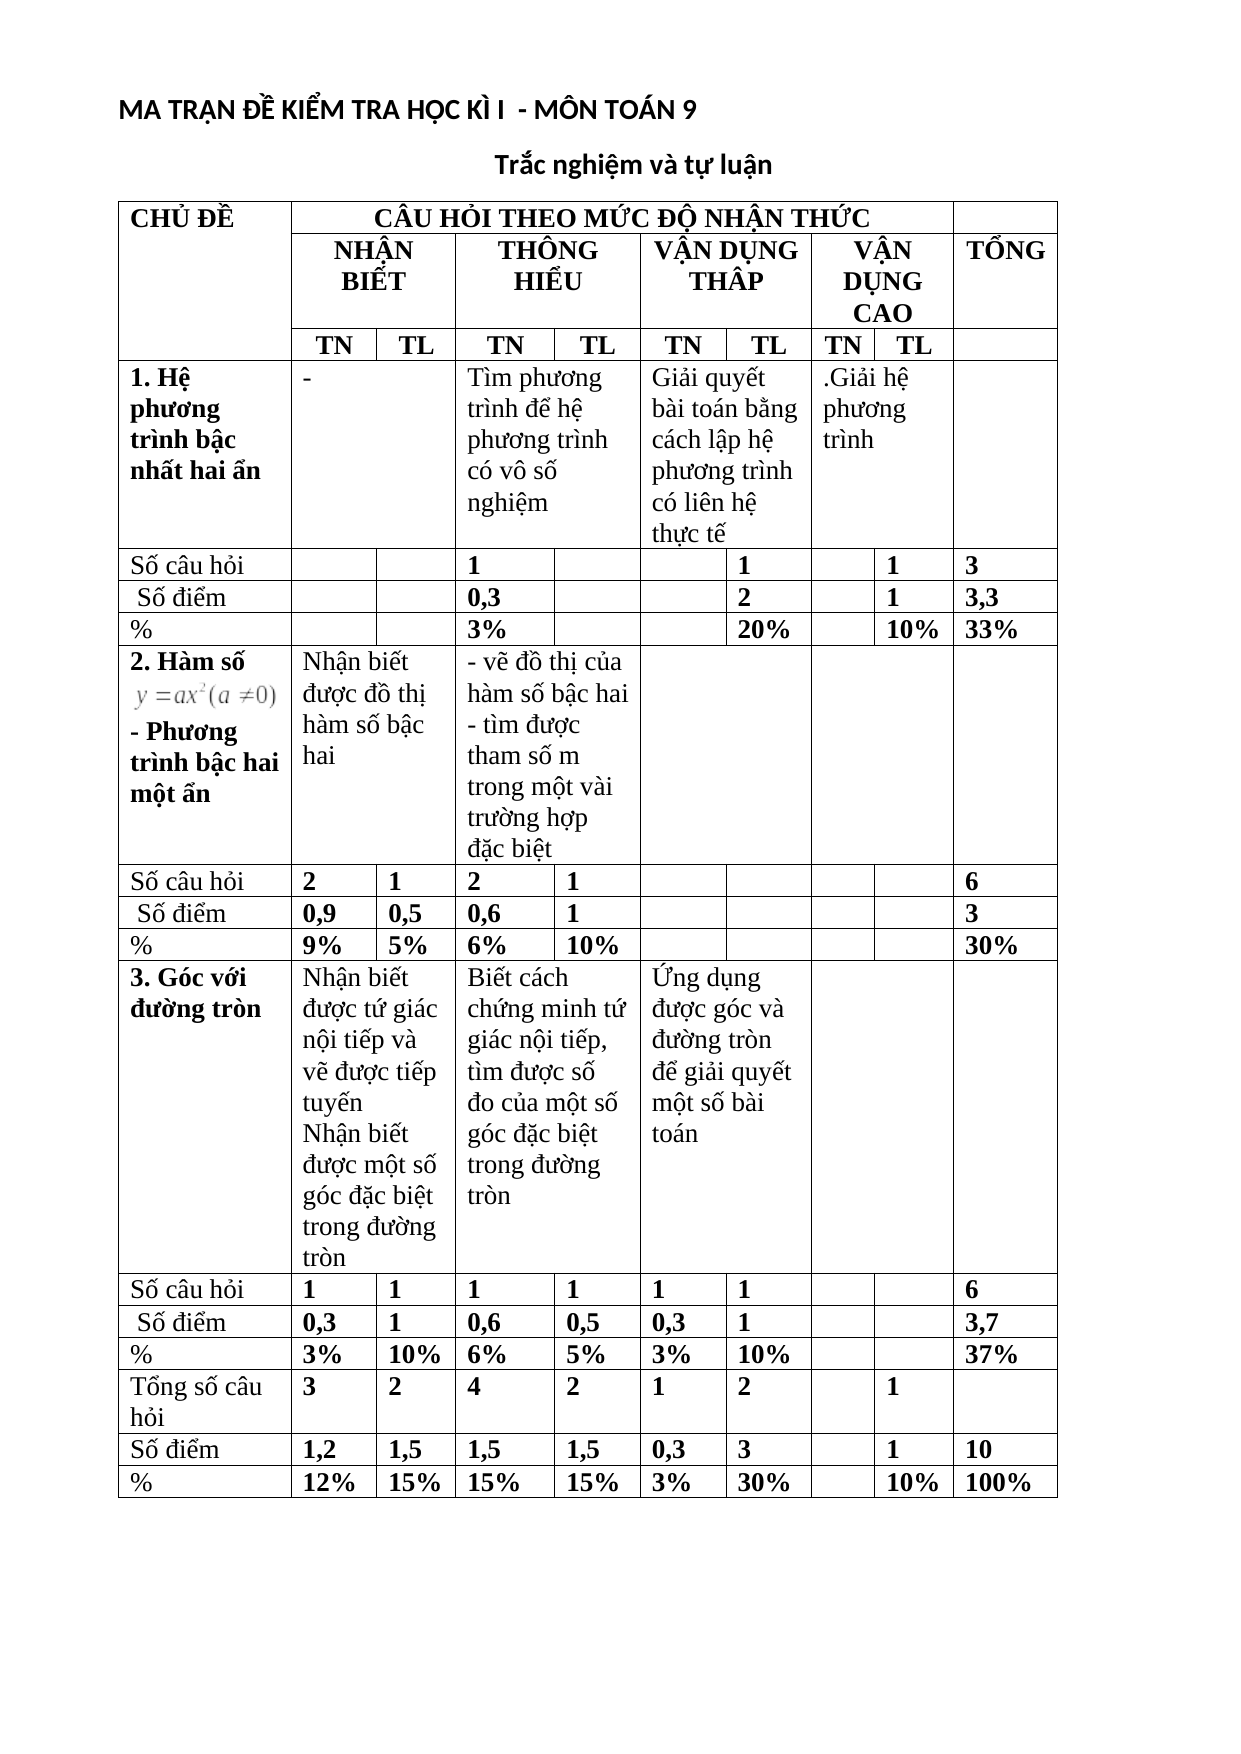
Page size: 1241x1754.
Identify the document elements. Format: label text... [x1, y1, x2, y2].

table_cell [555, 613, 640, 644]
table_cell 30% [727, 1466, 811, 1497]
table_cell Ứng dụng được góc và đường tròn để giải quyết một số bài toán [641, 961, 811, 1273]
table_cell [292, 613, 376, 644]
table_cell 1 [377, 1274, 455, 1305]
table_cell % [119, 1338, 291, 1369]
table_cell Số câu hỏi [119, 865, 291, 896]
table_cell 37% [954, 1338, 1057, 1369]
table_cell [292, 549, 376, 580]
table_cell 3% [292, 1338, 376, 1369]
table_cell [727, 897, 811, 928]
table_cell 3% [641, 1338, 726, 1369]
table_cell Giải quyết bài toán bằng cách lập hệ phương trình có liên hệ thực tế [641, 361, 811, 548]
table_cell [812, 865, 874, 896]
table_cell 1 [641, 1370, 726, 1432]
text Trắc nghiệm và tự luận [118, 146, 1149, 182]
table_cell 3 [954, 549, 1057, 580]
table_cell TL [875, 329, 953, 360]
table_cell 2 [727, 1370, 811, 1432]
table_cell 1 [555, 897, 640, 928]
table_cell Số điểm [119, 581, 291, 612]
table_cell 1 [875, 549, 953, 580]
table_cell - [292, 361, 455, 548]
table_cell 100% [954, 1466, 1057, 1497]
table_header CHỦ ĐỀ [119, 202, 291, 360]
table_cell [641, 581, 726, 612]
table_cell 1 [727, 549, 811, 580]
table_header [954, 202, 1057, 233]
table_cell 1 [727, 1306, 811, 1337]
table_cell NHẬN BIẾT [292, 234, 455, 328]
table_cell 33% [954, 613, 1057, 644]
table_cell [875, 1274, 953, 1305]
table_cell 10% [377, 1338, 455, 1369]
table_cell TN [292, 329, 376, 360]
table_cell 1 [727, 1274, 811, 1305]
table_cell [875, 1338, 953, 1369]
table_cell 3 [954, 897, 1057, 928]
text MA TRẬN ĐỀ KIỂM TRA HỌC KÌ I - MÔN TOÁN 9 [118, 91, 1149, 127]
table_cell 10% [875, 613, 953, 644]
table_cell 10% [727, 1338, 811, 1369]
table_cell [641, 865, 726, 896]
table_cell 5% [377, 929, 455, 960]
table_cell 30% [954, 929, 1057, 960]
table_cell VẬN DỤNG CAO [812, 234, 953, 328]
table_cell 1. Hệ phương trình bậc nhất hai ẩn [119, 361, 291, 548]
table_cell 6% [456, 929, 554, 960]
table_cell 0,3 [292, 1306, 376, 1337]
table_cell [641, 613, 726, 644]
table_cell 0,5 [377, 897, 455, 928]
table_cell 2. Hàm số - Phương trình bậc hai một ẩn [119, 646, 291, 863]
table_cell 1,5 [377, 1434, 455, 1465]
table_cell [641, 897, 726, 928]
table_cell 0,3 [456, 581, 554, 612]
table_cell [812, 897, 874, 928]
table_cell 2 [727, 581, 811, 612]
table_cell 0,3 [641, 1306, 726, 1337]
table_cell TL [555, 329, 640, 360]
table_cell Nhận biết được tứ giác nội tiếp và vẽ được tiếp tuyến Nhận biết được một số góc đặc biệt trong đường tròn [292, 961, 455, 1273]
table_cell 0,5 [555, 1306, 640, 1337]
table_cell TỔNG [954, 234, 1057, 328]
table_cell 3% [456, 613, 554, 644]
table_cell 10 [954, 1434, 1057, 1465]
table_cell 0,6 [456, 897, 554, 928]
table_cell TL [727, 329, 811, 360]
table_cell 1,2 [292, 1434, 376, 1465]
table_cell [954, 1370, 1057, 1432]
table_cell [812, 1370, 874, 1432]
table_cell [812, 961, 953, 1273]
table_cell 1 [875, 581, 953, 612]
table_cell - vẽ đồ thị của hàm số bậc hai - tìm được tham số m trong một vài trường hợp đặc biệt [456, 646, 640, 863]
table_cell 15% [456, 1466, 554, 1497]
table_cell TN [812, 329, 874, 360]
table_cell [555, 549, 640, 580]
table_cell TN [456, 329, 554, 360]
table_cell TL [377, 329, 455, 360]
table_cell [377, 613, 455, 644]
table_cell Số điểm [119, 1434, 291, 1465]
table_cell 2 [292, 865, 376, 896]
table_cell 3. Góc với đường tròn [119, 961, 291, 1273]
table_cell 1 [555, 865, 640, 896]
table_cell 0,3 [641, 1434, 726, 1465]
table_cell 2 [456, 865, 554, 896]
table_cell [954, 361, 1057, 548]
table_cell 3% [641, 1466, 726, 1497]
table_cell [812, 1306, 874, 1337]
table_cell [875, 897, 953, 928]
table_cell [812, 646, 953, 863]
table_cell [812, 581, 874, 612]
table_cell TN [641, 329, 726, 360]
table_cell 1 [875, 1434, 953, 1465]
table_cell [812, 549, 874, 580]
table_cell [954, 961, 1057, 1273]
table_cell Tìm phương trình để hệ phương trình có vô số nghiệm [456, 361, 640, 548]
table_cell 2 [555, 1370, 640, 1432]
table_cell Nhận biết được đồ thị hàm số bậc hai [292, 646, 455, 863]
table_cell Tổng số câu hỏi [119, 1370, 291, 1432]
table_cell [875, 929, 953, 960]
table_cell 20% [727, 613, 811, 644]
table_cell [812, 1274, 874, 1305]
table_cell % [119, 1466, 291, 1497]
table_cell 3,3 [954, 581, 1057, 612]
table_cell 3 [727, 1434, 811, 1465]
table_cell [954, 646, 1057, 863]
table_cell Biết cách chứng minh tứ giác nội tiếp, tìm được số đo của một số góc đặc biệt trong đường tròn [456, 961, 640, 1273]
table_cell [641, 646, 811, 863]
table_cell VẬN DỤNG THÂP [641, 234, 811, 328]
table_cell 1 [641, 1274, 726, 1305]
table_cell 1 [875, 1370, 953, 1432]
table_cell [292, 581, 376, 612]
table_cell [875, 1306, 953, 1337]
table_cell [812, 1466, 874, 1497]
table_cell 15% [555, 1466, 640, 1497]
table_cell 0,6 [456, 1306, 554, 1337]
table_cell [727, 865, 811, 896]
table_cell [555, 581, 640, 612]
table_cell 6% [456, 1338, 554, 1369]
table_cell % [119, 613, 291, 644]
table_cell [377, 581, 455, 612]
table_cell 1,5 [555, 1434, 640, 1465]
table_cell [727, 929, 811, 960]
table_cell [954, 329, 1057, 360]
table_cell [377, 549, 455, 580]
table_cell 1,5 [456, 1434, 554, 1465]
table_cell 5% [555, 1338, 640, 1369]
table_header CÂU HỎI THEO MỨC ĐỘ NHẬN THỨC [292, 202, 953, 233]
table_cell [875, 865, 953, 896]
table_cell 9% [292, 929, 376, 960]
table_cell 6 [954, 1274, 1057, 1305]
table_cell Số câu hỏi [119, 549, 291, 580]
table_cell [812, 613, 874, 644]
table_cell 6 [954, 865, 1057, 896]
table_cell 10% [875, 1466, 953, 1497]
table_cell [641, 929, 726, 960]
table_cell Số điểm [119, 1306, 291, 1337]
table_cell 1 [555, 1274, 640, 1305]
table_cell Số câu hỏi [119, 1274, 291, 1305]
table_cell Số điểm [119, 897, 291, 928]
table_cell 2 [377, 1370, 455, 1432]
table_cell 12% [292, 1466, 376, 1497]
table_cell 15% [377, 1466, 455, 1497]
table_cell 0,9 [292, 897, 376, 928]
table_cell 1 [456, 549, 554, 580]
table_cell 1 [456, 1274, 554, 1305]
table_cell [641, 549, 726, 580]
table_cell 3,7 [954, 1306, 1057, 1337]
table_cell .Giải hệ phương trình [812, 361, 953, 548]
table_cell 10% [555, 929, 640, 960]
table_cell [812, 1434, 874, 1465]
table_cell 3 [292, 1370, 376, 1432]
table_cell [812, 929, 874, 960]
table_cell 1 [377, 865, 455, 896]
table_cell 1 [292, 1274, 376, 1305]
table_cell THÔNG HIỂU [456, 234, 640, 328]
table_cell [812, 1338, 874, 1369]
table_cell % [119, 929, 291, 960]
table_cell 4 [456, 1370, 554, 1432]
table_cell 1 [377, 1306, 455, 1337]
